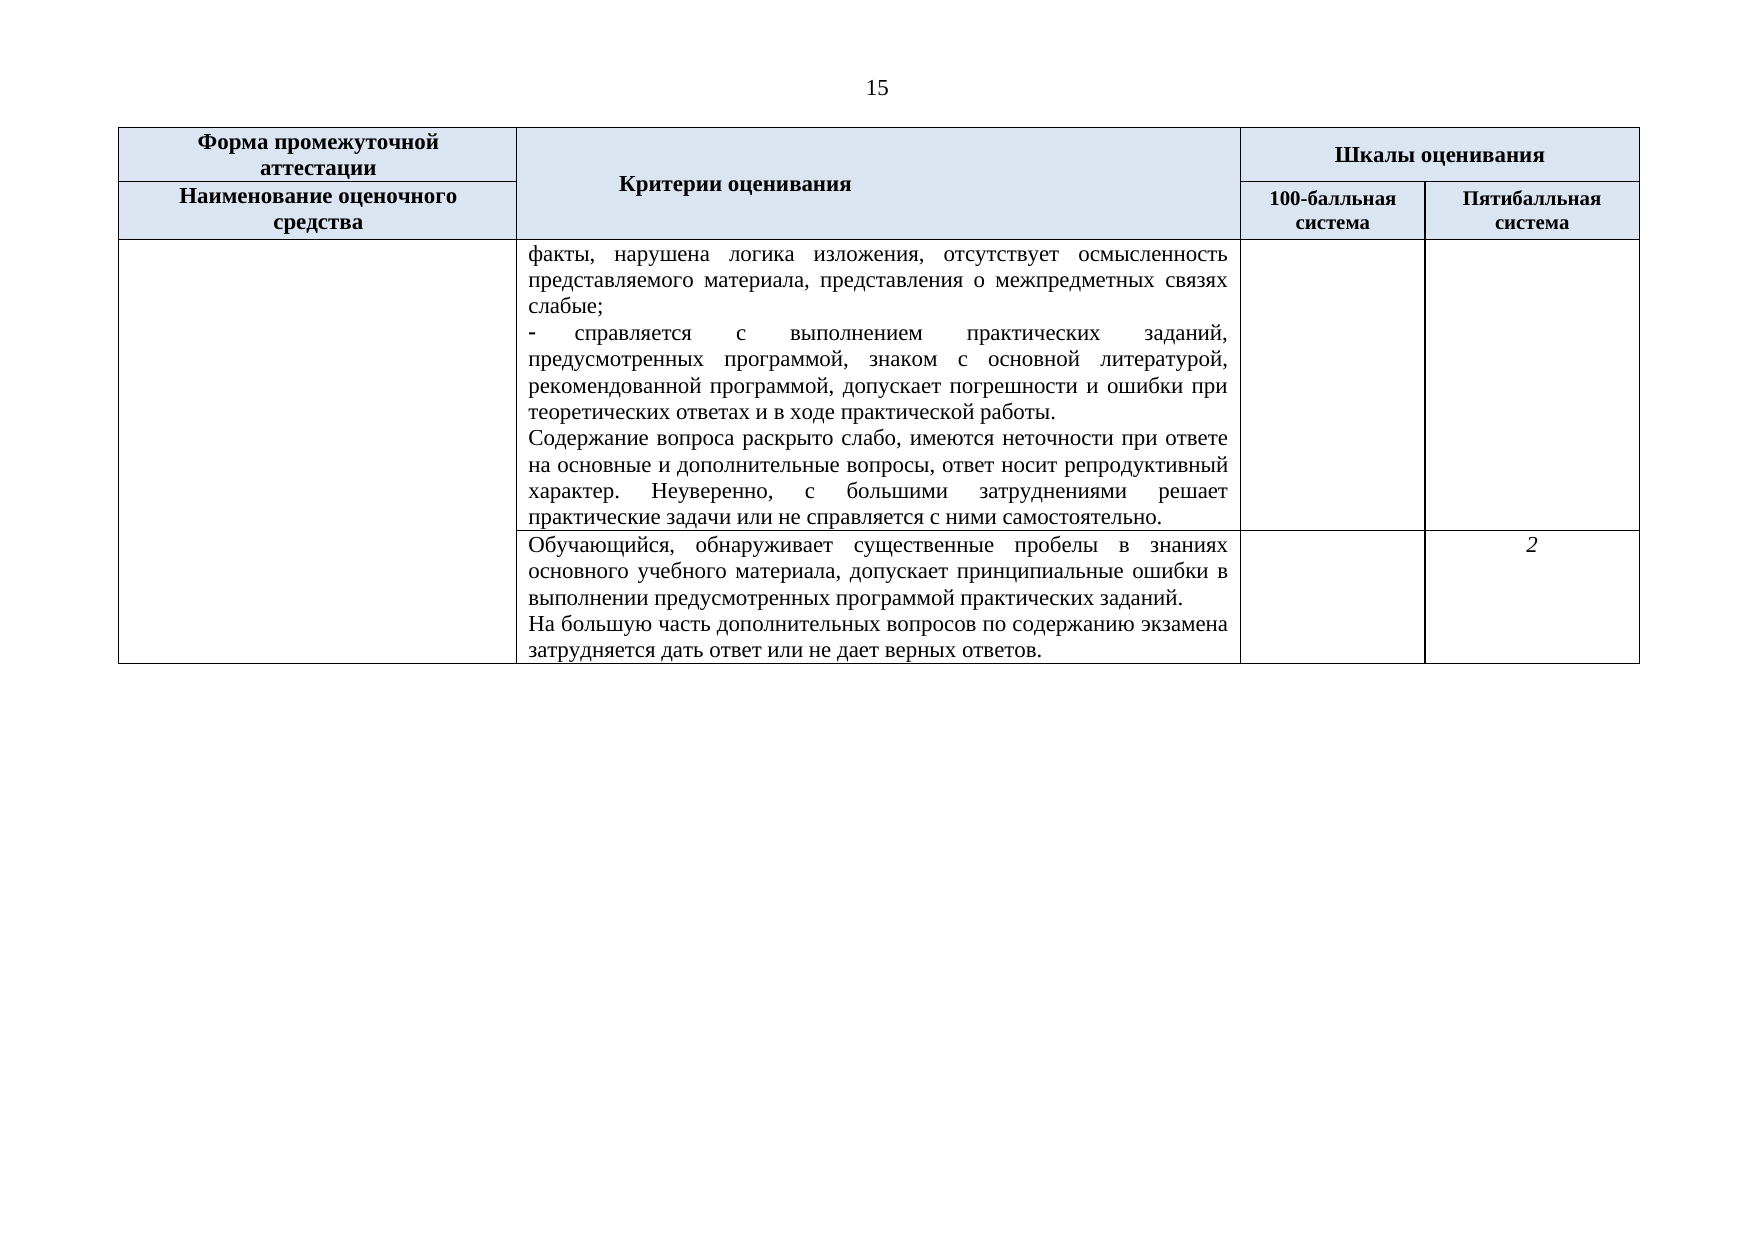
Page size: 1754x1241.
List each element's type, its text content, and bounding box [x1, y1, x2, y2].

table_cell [517, 240, 1240, 530]
table_cell 100-балльная система [1241, 182, 1424, 239]
table_header Форма промежуточной аттестации [119, 128, 516, 181]
table_cell Пятибалльная система [1426, 182, 1639, 239]
table_cell Обучающийся, обнаруживает существенные пробелы в знаниях основного учебного материала, допускает принципиальные ошибки в выполнении предусмотренных программой практических заданий. На большую часть дополнительных вопросов по содержанию экзамена затрудняется дать ответ или не дает верных ответов. [517, 531, 1240, 663]
table_header Критерии оценивания [517, 128, 1240, 239]
table_header Шкалы оценивания [1241, 128, 1639, 181]
table_cell [1241, 240, 1424, 530]
table_cell [1241, 531, 1424, 663]
table_cell Наименование оценочного средства [119, 182, 516, 239]
table_cell 2 [1426, 531, 1639, 663]
table_cell 3 [1426, 240, 1639, 530]
